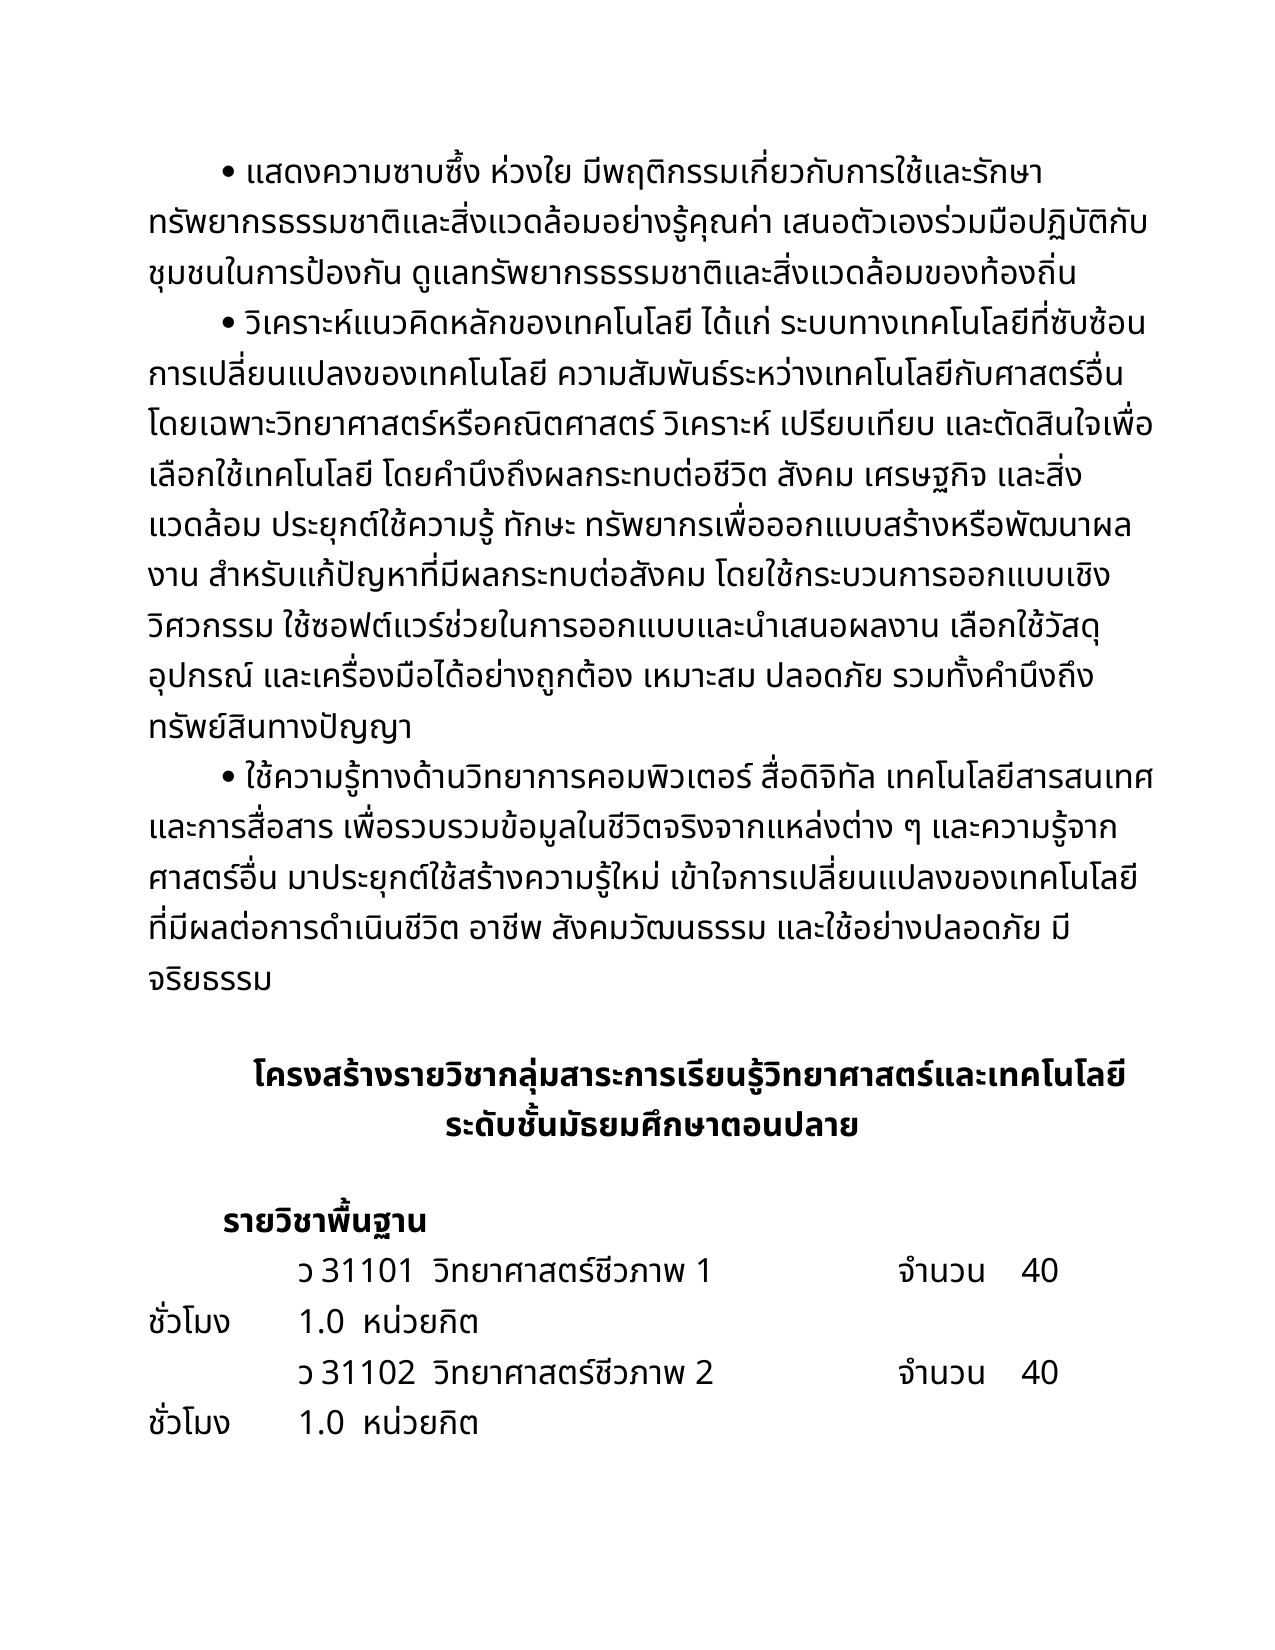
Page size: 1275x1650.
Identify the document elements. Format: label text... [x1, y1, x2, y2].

text ว31101 วิทยาศาสตร์ชีวภาพ 1 จำนวน 40 ชั่วโมง 1.0 หน่วยกิต [148, 1247, 1157, 1348]
text รายวิชาพื้นฐาน [148, 1197, 1157, 1247]
text แสดงความซาบซึ้ง ห่วงใย มีพฤติกรรมเกี่ยวกับการใช้และรักษาทรัพยากรธรรมชาติและสิ่งแวดล้อมอย่างรู้คุณค่า เสนอตัวเองร่วมมือปฏิบัติกับชุมชนในการป้องกัน ดูแลทรัพยากรธรรมชาติและสิ่งแวดล้อมของท้องถิ่น [148, 148, 1157, 299]
text โครงสร้างรายวิชากลุ่มสาระการเรียนรู้วิทยาศาสตร์และเทคโนโลยี ระดับชั้นมัธยมศึกษาตอนปลาย [148, 1051, 1157, 1151]
text วิเคราะห์แนวคิดหลักของเทคโนโลยี ได้แก่ ระบบทางเทคโนโลยีที่ซับซ้อนการเปลี่ยนแปลงของเทคโนโลยี ความสัมพันธ์ระหว่างเทคโนโลยีกับศาสตร์อื่น โดยเฉพาะวิทยาศาสตร์หรือคณิตศาสตร์ วิเคราะห์ เปรียบเทียบ และตัดสินใจเพื่อเลือกใช้เทคโนโลยี โดยคำนึงถึงผลกระทบต่อชีวิต สังคม เศรษฐกิจ และสิ่งแวดล้อม ประยุกต์ใช้ความรู้ ทักษะ ทรัพยากรเพื่อออกแบบสร้างหรือพัฒนาผลงาน สำหรับแก้ปัญหาที่มีผลกระทบต่อสังคม โดยใช้กระบวนการออกแบบเชิงวิศวกรรม ใช้ซอฟต์แวร์ช่วยในการออกแบบและนำเสนอผลงาน เลือกใช้วัสดุ อุปกรณ์ และเครื่องมือได้อย่างถูกต้อง เหมาะสม ปลอดภัย รวมทั้งคำนึงถึงทรัพย์สินทางปัญญา [148, 299, 1157, 753]
text ว31102 วิทยาศาสตร์ชีวภาพ 2 จำนวน 40 ชั่วโมง 1.0 หน่วยกิต [148, 1348, 1157, 1450]
text ใช้ความรู้ทางด้านวิทยาการคอมพิวเตอร์ สื่อดิจิทัล เทคโนโลยีสารสนเทศและการสื่อสาร เพื่อรวบรวมข้อมูลในชีวิตจริงจากแหล่งต่าง ๆ และความรู้จากศาสตร์อื่น มาประยุกต์ใช้สร้างความรู้ใหม่ เข้าใจการเปลี่ยนแปลงของเทคโนโลยีที่มีผลต่อการดำเนินชีวิต อาชีพ สังคมวัฒนธรรม และใช้อย่างปลอดภัย มีจริยธรรม [148, 753, 1157, 1005]
